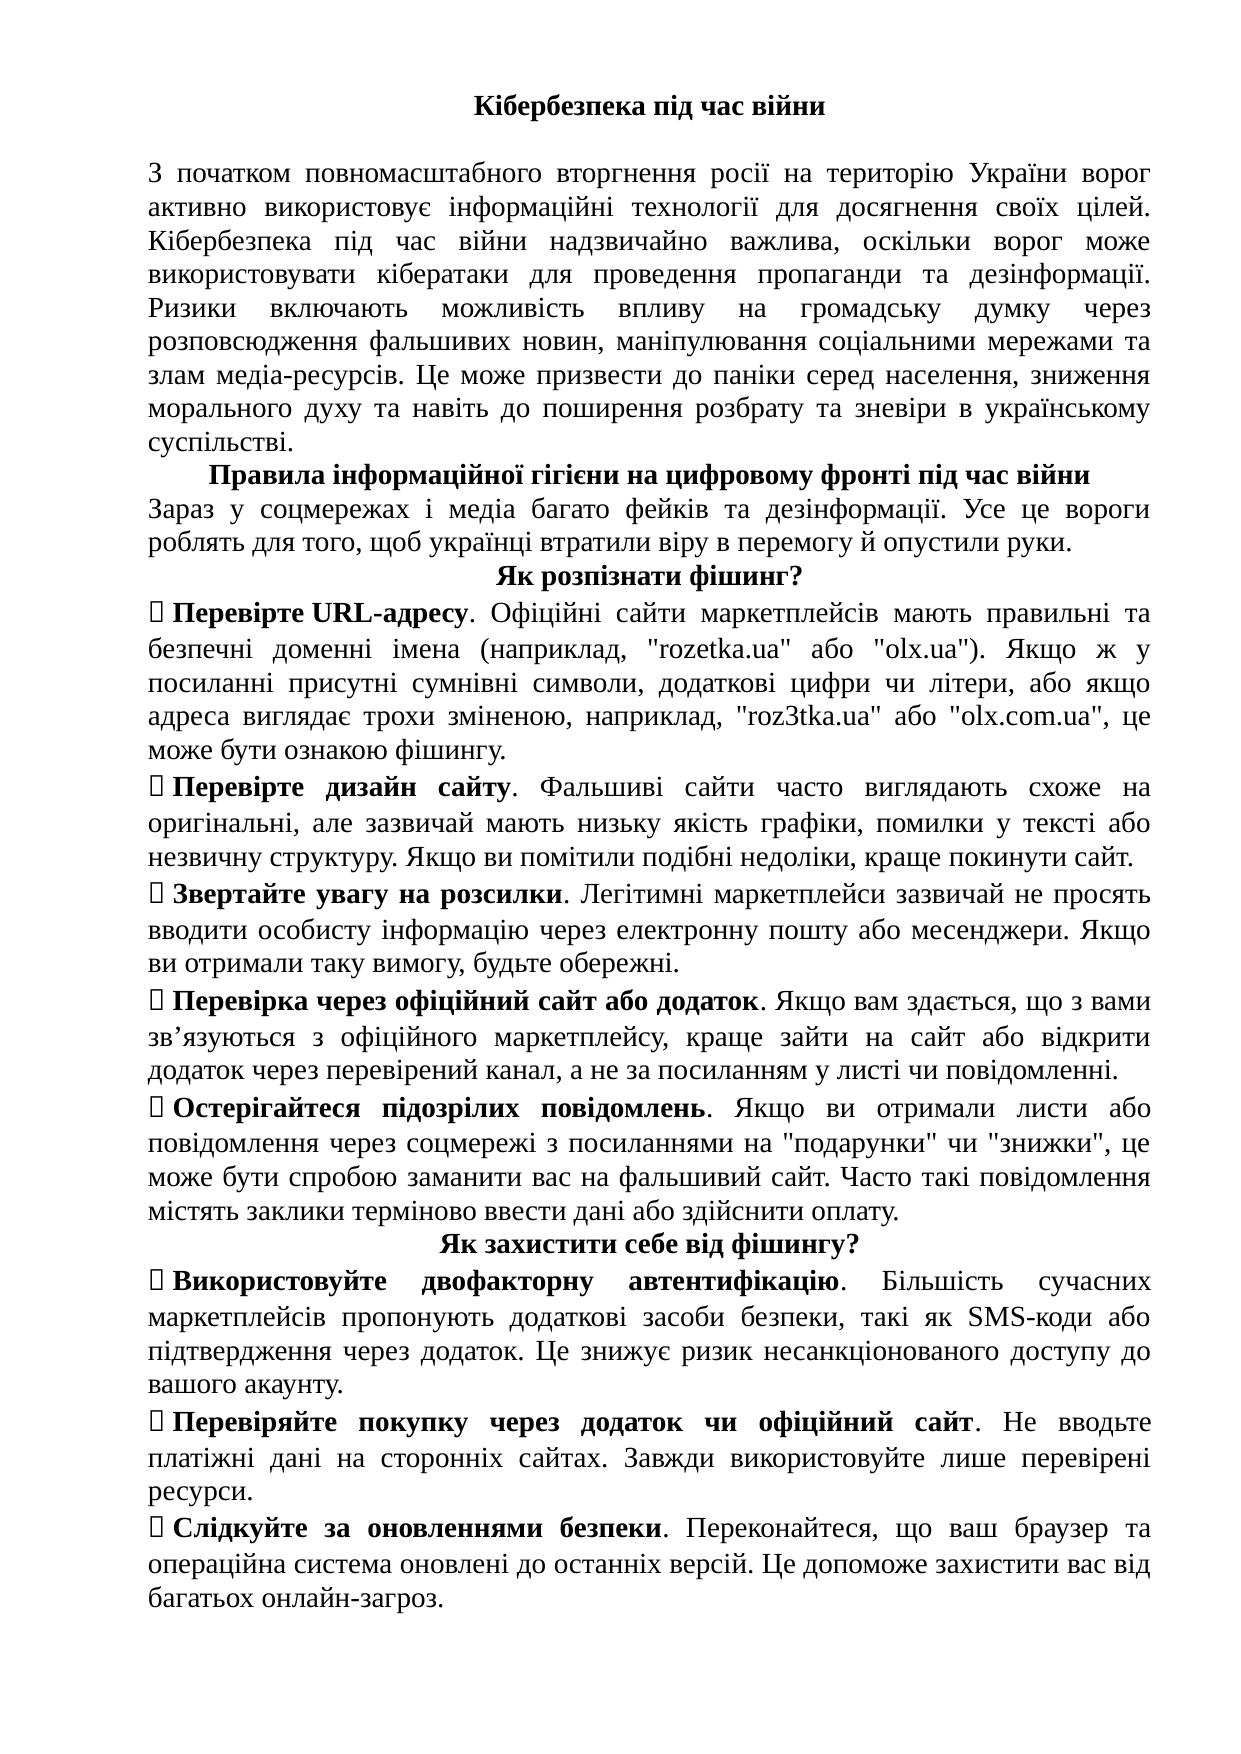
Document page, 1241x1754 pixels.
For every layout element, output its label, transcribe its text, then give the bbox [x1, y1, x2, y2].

text ✅ Слідкуйте за оновленнями безпеки. Переконайтеся, що ваш браузер та операційна система оновлені до останніх версій. Це допоможе захистити вас від багатьох онлайн-загроз. [148, 1507, 1152, 1613]
text Як розпізнати фішинг? [148, 558, 1152, 592]
text ✅ Звертайте увагу на розсилки. Легітимні маркетплейси зазвичай не просять вводити особисту інформацію через електронну пошту або месенджери. Якщо ви отримали таку вимогу, будьте обережні. [148, 872, 1152, 979]
text ✅ Перевірте URL-адресу. Офіційні сайти маркетплейсів мають правильні та безпечні доменні імена (наприклад, "rozetka.ua" або "olx.ua"). Якщо ж у посиланні присутні сумнівні символи, додаткові цифри чи літери, або якщо адреса виглядає трохи зміненою, наприклад, "roz3tka.ua" або "olx.com.ua", це може бути ознакою фішингу. [148, 592, 1152, 766]
text З початком повномасштабного вторгнення росії на територію України ворог активно використовує інформаційні технології для досягнення своїх цілей. Кібербезпека під час війни надзвичайно важлива, оскільки ворог може використовувати кібератаки для проведення пропаганди та дезінформації. Ризики включають можливість впливу на громадську думку через розповсюдження фальшивих новин, маніпулювання соціальними мережами та злам медіа-ресурсів. Це може призвести до паніки серед населення, зниження морального духу та навіть до поширення розбрату та зневіри в українському суспільстві. [148, 156, 1152, 457]
text Кібербезпека під час війни [148, 88, 1152, 122]
text ❌ Остерігайтеся підозрілих повідомлень. Якщо ви отримали листи або повідомлення через соцмережі з посиланнями на "подарунки" чи "знижки", це може бути спробою заманити вас на фальшивий сайт. Часто такі повідомлення містять заклики терміново ввести дані або здійснити оплату. [148, 1086, 1152, 1226]
text Правила інформаційної гігієни на цифровому фронті під час війни [148, 457, 1152, 491]
text ✅ Перевіряйте покупку через додаток чи офіційний сайт. Не вводьте платіжні дані на сторонніх сайтах. Завжди використовуйте лише перевірені ресурси. [148, 1400, 1152, 1507]
text ✅ Використовуйте двофакторну автентифікацію. Більшість сучасних маркетплейсів пропонують додаткові засоби безпеки, такі як SMS-коди або підтвердження через додаток. Це знижує ризик несанкціонованого доступу до вашого акаунту. [148, 1260, 1152, 1400]
text ✅ Перевірка через офіційний сайт або додаток. Якщо вам здається, що з вами зв’язуються з офіційного маркетплейсу, краще зайти на сайт або відкрити додаток через перевірений канал, а не за посиланням у листі чи повідомленні. [148, 979, 1152, 1086]
text ✅ Перевірте дизайн сайту. Фальшиві сайти часто виглядають схоже на оригінальні, але зазвичай мають низьку якість графіки, помилки у тексті або незвичну структуру. Якщо ви помітили подібні недоліки, краще покинути сайт. [148, 766, 1152, 872]
text Як захистити себе від фішингу? [148, 1226, 1152, 1260]
text Зараз у соцмережах і медіа багато фейків та дезінформації. Усе це вороги роблять для того, щоб українці втратили віру в перемогу й опустили руки. [148, 491, 1152, 558]
